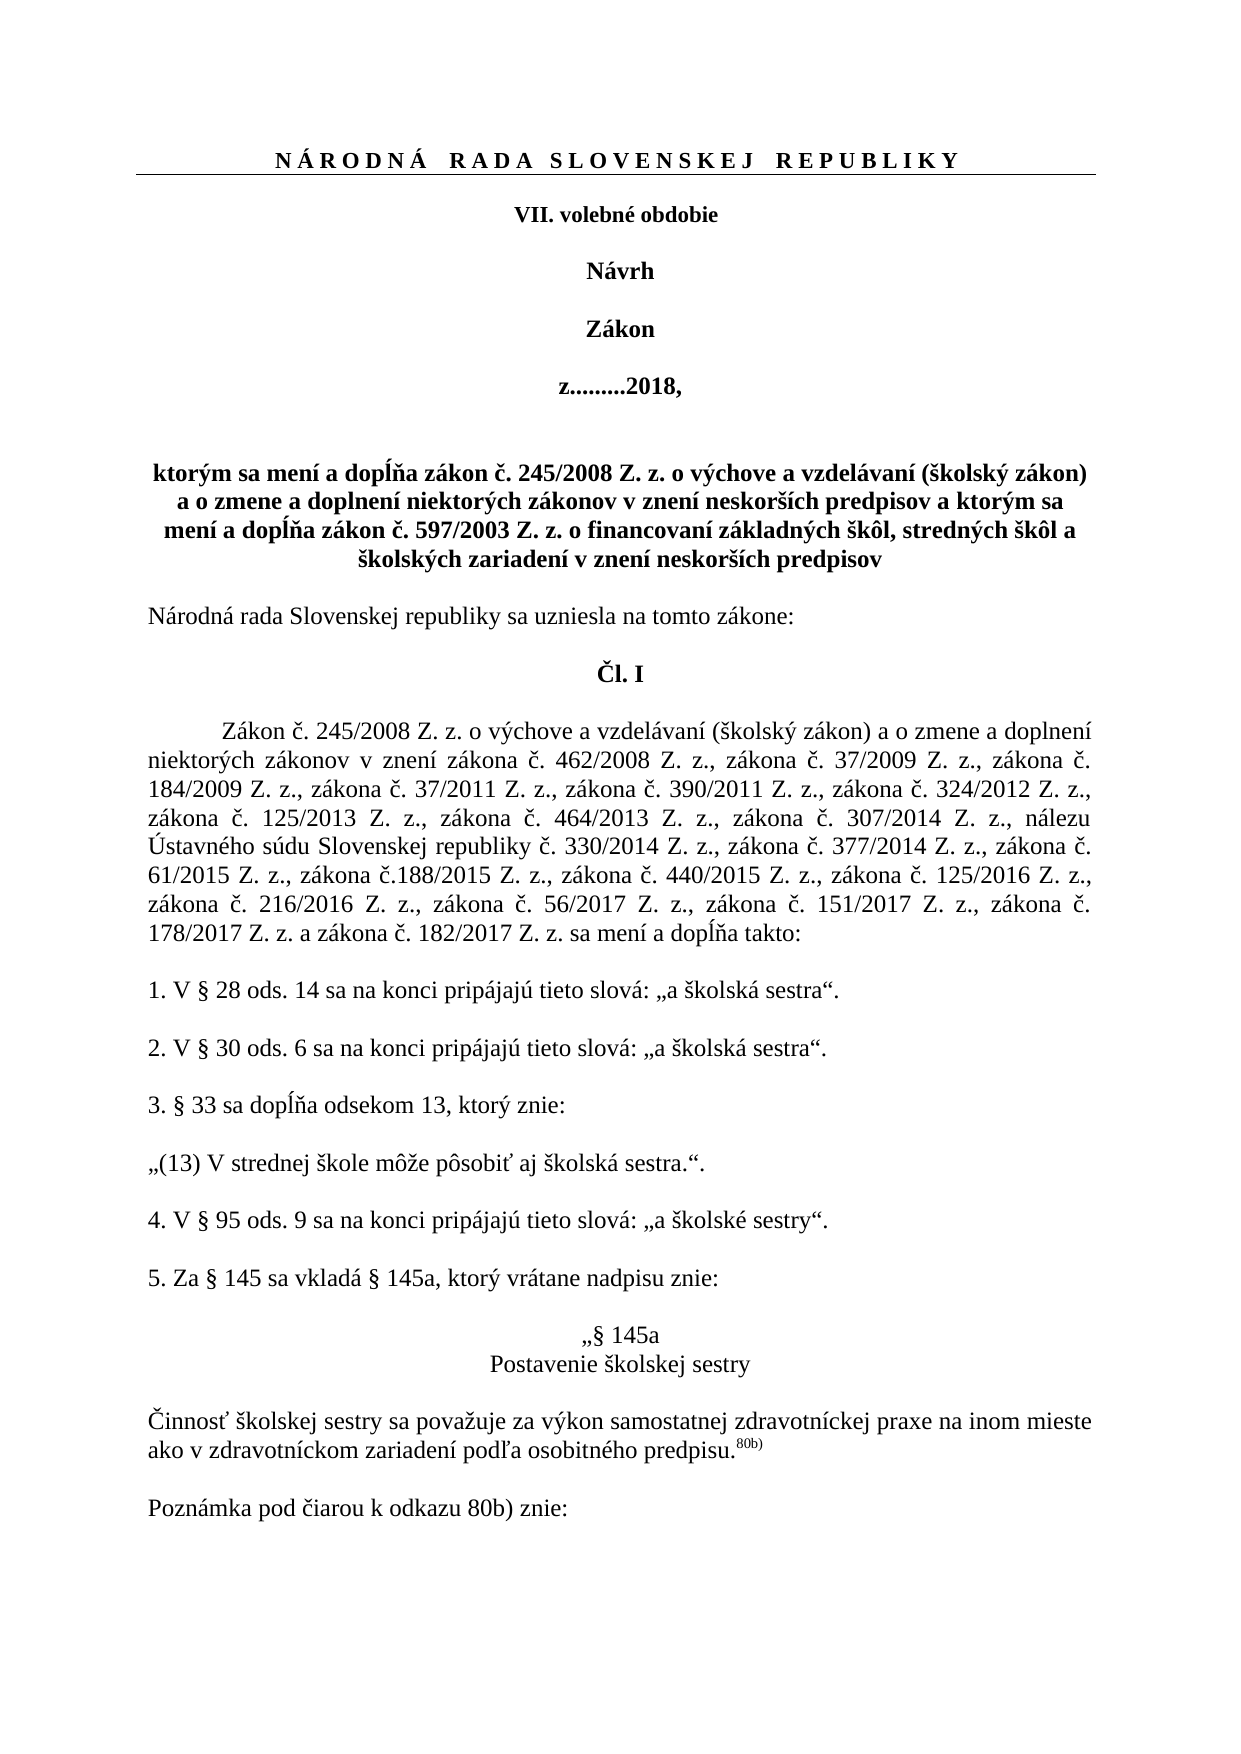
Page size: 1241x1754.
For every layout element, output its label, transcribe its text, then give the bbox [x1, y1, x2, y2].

text Čl. I [148, 659, 1093, 688]
table_header N Á R O D N Á R A D A S L O V E N S K E J R E P U B L I K Y [136, 148, 1096, 174]
text Zákon č. 245/2008 Z. z. o výchove a vzdelávaní (školský zákon) a o zmene a doplnení niektorých zákonov v znení zákona č. 462/2008 Z. z., zákona č. 37/2009 Z. z., zákona č. 184/2009 Z. z., zákona č. 37/2011 Z. z., zákona č. 390/2011 Z. z., zákona č. 324/2012 Z. z., zákona č. 125/2013 Z. z., zákona č. 464/2013 Z. z., zákona č. 307/2014 Z. z., nálezu Ústavného súdu Slovenskej republiky č. 330/2014 Z. z., zákona č. 377/2014 Z. z., zákona č. 61/2015 Z. z., zákona č.188/2015 Z. z., zákona č. 440/2015 Z. z., zákona č. 125/2016 Z. z., zákona č. 216/2016 Z. z., zákona č. 56/2017 Z. z., zákona č. 151/2017 Z. z., zákona č. 178/2017 Z. z. a zákona č. 182/2017 Z. z. sa mení a dopĺňa takto: [148, 716, 1093, 946]
text Poznámka pod čiarou k odkazu 80b) znie: [148, 1493, 1093, 1521]
text Národná rada Slovenskej republiky sa uzniesla na tomto zákone: [148, 601, 1093, 630]
text „(13) V strednej škole môže pôsobiť aj školská sestra.“. [148, 1148, 1093, 1176]
text ktorým sa mení a dopĺňa zákon č. 245/2008 Z. z. o výchove a vzdelávaní (školský zákon) a o zmene a doplnení niektorých zákonov v znení neskorších predpisov a ktorým sa mení a dopĺňa zákon č. 597/2003 Z. z. o financovaní základných škôl, stredných škôl a školských zariadení v znení neskorších predpisov [148, 458, 1093, 573]
text „§ 145a [148, 1320, 1093, 1349]
text 2. V § 30 ods. 6 sa na konci pripájajú tieto slová: „a školská sestra“. [148, 1033, 1093, 1061]
text 4. V § 95 ods. 9 sa na konci pripájajú tieto slová: „a školské sestry“. [148, 1205, 1093, 1234]
text 5. Za § 145 sa vkladá § 145a, ktorý vrátane nadpisu znie: [148, 1263, 1093, 1291]
text 1. V § 28 ods. 14 sa na konci pripájajú tieto slová: „a školská sestra“. [148, 975, 1093, 1004]
table_cell VII. volebné obdobie [136, 175, 1096, 228]
text Zákon [148, 314, 1093, 343]
text z.........2018, [148, 371, 1093, 400]
text Postavenie školskej sestry [148, 1349, 1093, 1378]
text 3. § 33 sa dopĺňa odsekom 13, ktorý znie: [148, 1090, 1093, 1119]
text Návrh [148, 256, 1093, 285]
text Činnosť školskej sestry sa považuje za výkon samostatnej zdravotníckej praxe na inom mieste ako v zdravotníckom zariadení podľa osobitného predpisu.80b) [148, 1406, 1093, 1464]
